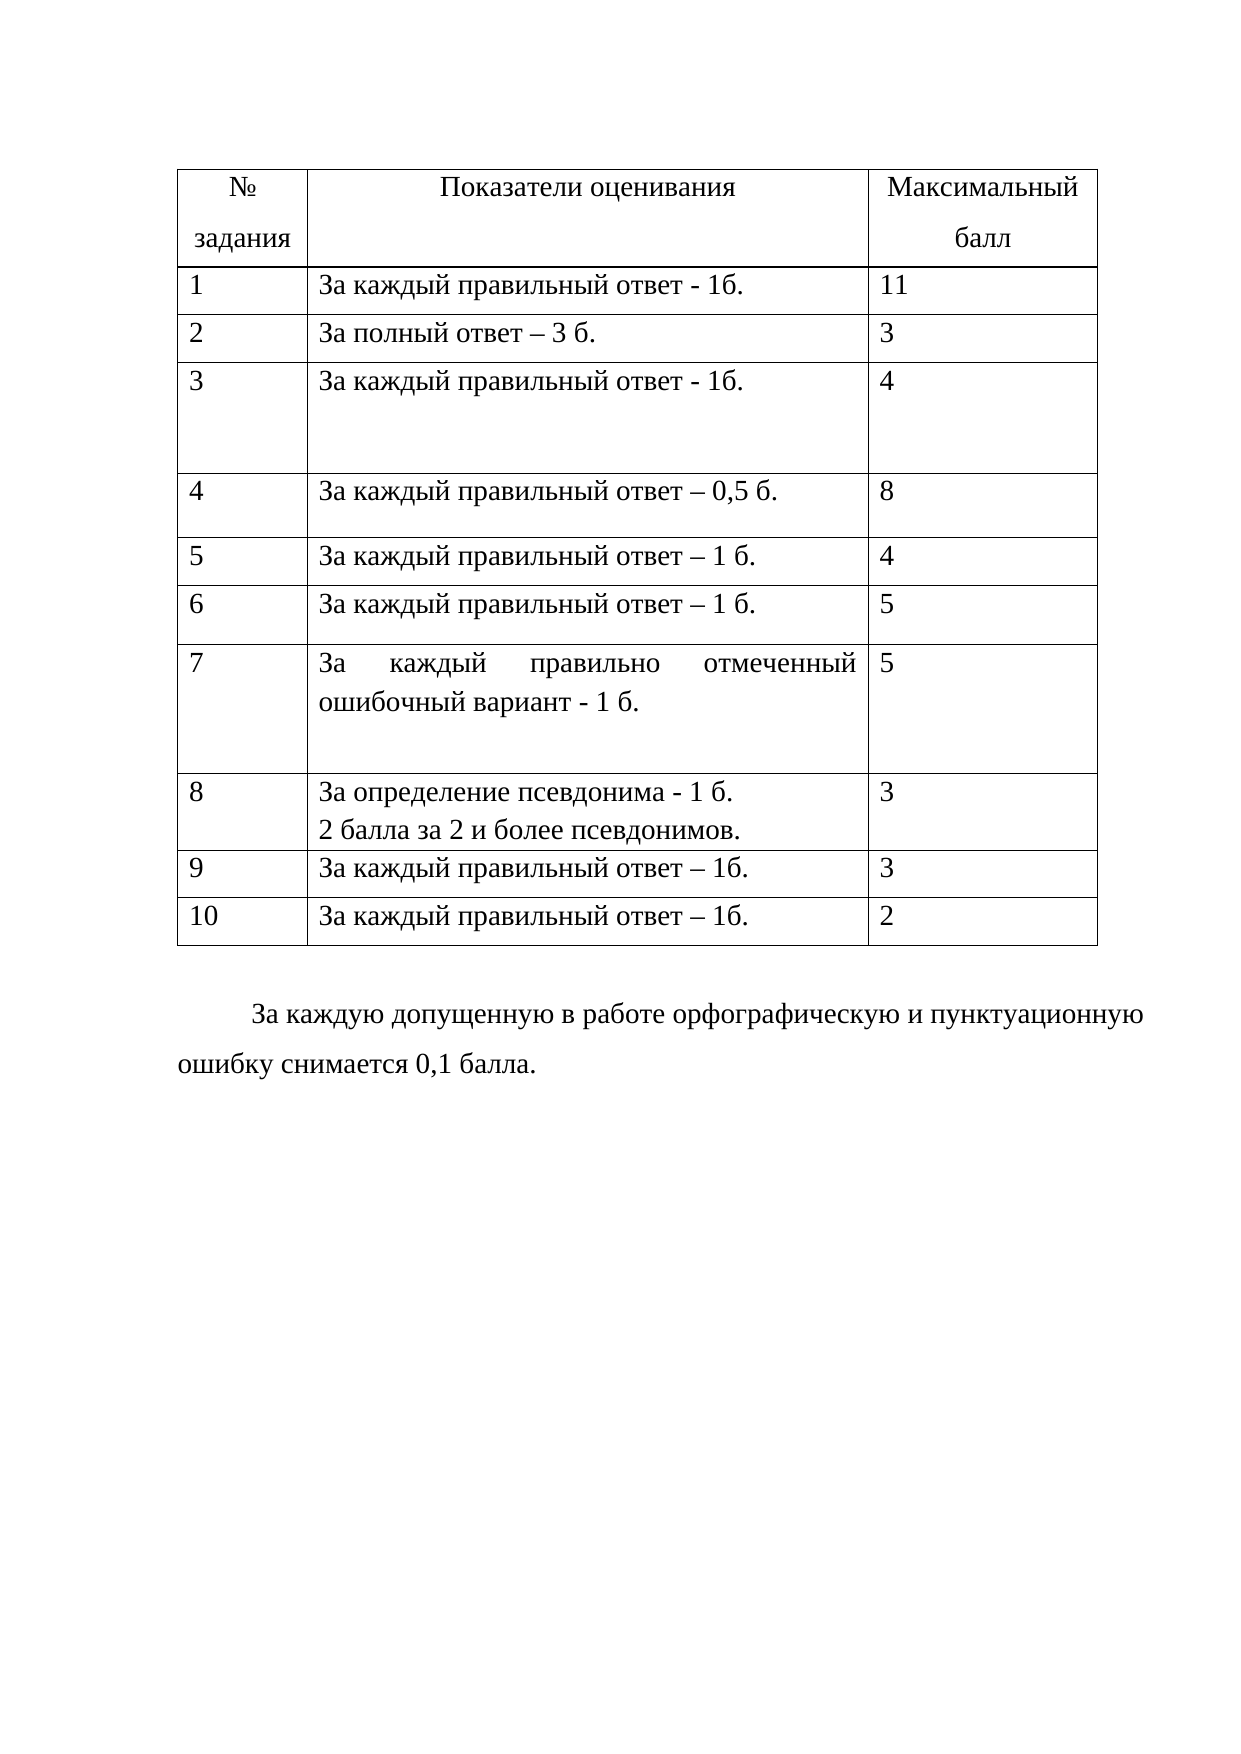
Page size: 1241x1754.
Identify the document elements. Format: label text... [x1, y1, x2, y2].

table_cell 5 [178, 538, 307, 585]
table_cell 3 [869, 851, 1097, 897]
table_cell 10 [178, 898, 307, 945]
table_cell 2 [869, 898, 1097, 945]
table_cell За определение псевдонима - 1 б. 2 балла за 2 и более псевдонимов. [308, 774, 868, 849]
table_cell За каждый правильный ответ – 1 б. [308, 586, 868, 644]
table_cell 11 [869, 268, 1097, 314]
table_cell 1 [178, 268, 307, 314]
table_cell За каждый правильный ответ – 0,5 б. [308, 474, 868, 537]
table_cell За каждый правильный ответ – 1б. [308, 851, 868, 897]
table_cell 7 [178, 645, 307, 773]
table_cell За каждый правильный ответ – 1б. [308, 898, 868, 945]
table_cell 3 [869, 315, 1097, 362]
table_header Максимальный балл [869, 170, 1097, 266]
table_cell За каждый правильно отмеченный ошибочный вариант - 1 б. [308, 645, 868, 773]
table_cell За каждый правильный ответ - 1б. [308, 268, 868, 314]
table_cell 4 [178, 474, 307, 537]
table_cell За каждый правильный ответ – 1 б. [308, 538, 868, 585]
table_cell 4 [869, 538, 1097, 585]
table_cell 6 [178, 586, 307, 644]
table_cell 5 [869, 645, 1097, 773]
table_cell 8 [178, 774, 307, 849]
table_header № задания [178, 170, 307, 266]
table_cell 3 [178, 363, 307, 472]
table_cell 3 [869, 774, 1097, 849]
table_cell 5 [869, 586, 1097, 644]
table_header Показатели оценивания [308, 170, 868, 266]
table_cell 2 [178, 315, 307, 362]
table_cell 9 [178, 851, 307, 897]
table_cell 4 [869, 363, 1097, 472]
table_cell За каждый правильный ответ - 1б. [308, 363, 868, 472]
text За каждую допущенную в работе орфографическую и пунктуационную ошибку снимается 0,1 балла. [177, 996, 1152, 1080]
table_cell 8 [869, 474, 1097, 537]
table_cell За полный ответ – 3 б. [308, 315, 868, 362]
